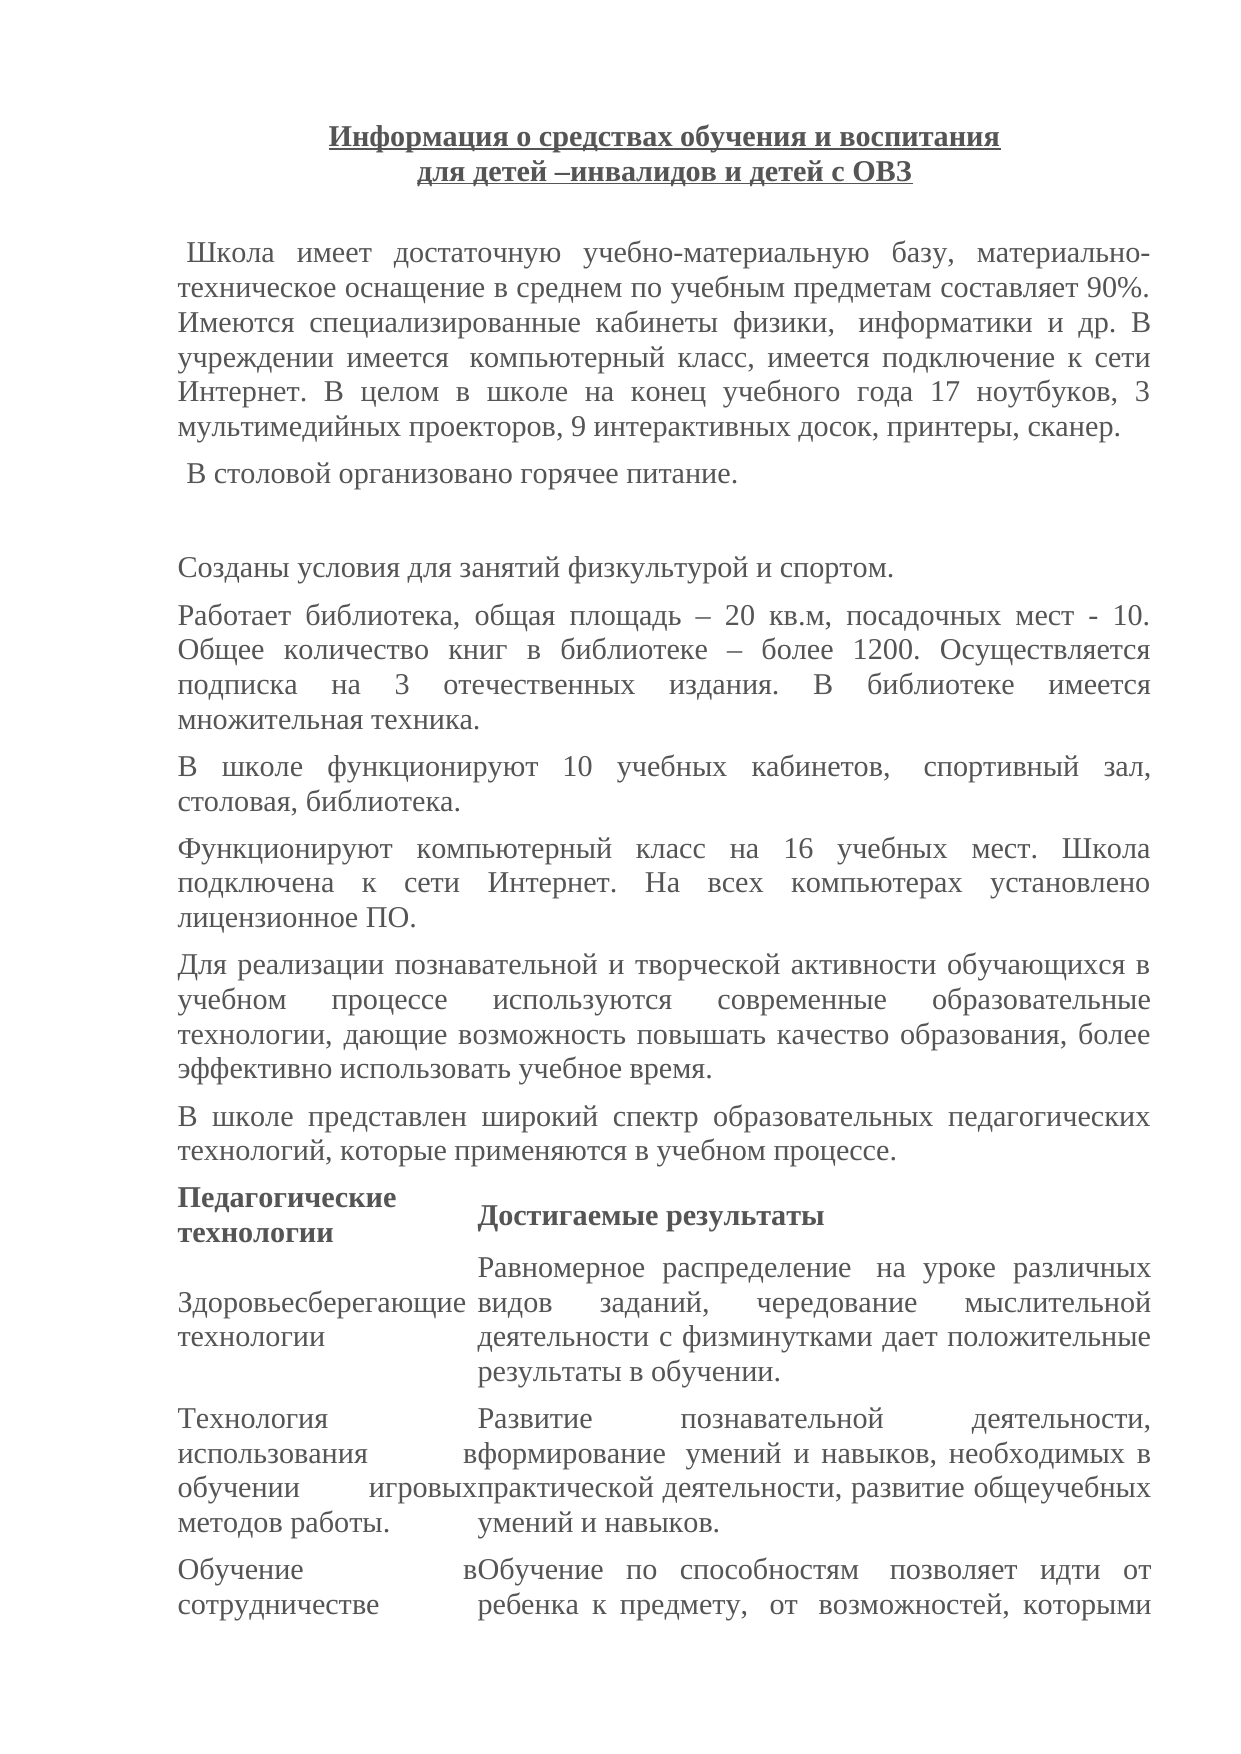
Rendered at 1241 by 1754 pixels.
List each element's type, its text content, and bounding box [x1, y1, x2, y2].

text Созданы условия для занятий физкультурой и спортом. [177, 550, 1152, 584]
table_header Педагогические технологии [177, 1180, 477, 1249]
text Работает библиотека, общая площадь – 20 кв.м, посадочных мест - 10. Общее количество книг в библиотеке – более 1200. Осуществляется подписка на 3 отечественных издания. В библиотеке имеется множительная техника. [177, 597, 1152, 736]
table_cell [477, 1552, 1152, 1621]
text Школа имеет достаточную учебно-материальную базу, материально-техническое оснащение в среднем по учебным предметам составляет 90%. Имеются специализированные кабинеты физики, информатики и др. В учреждении имеется компьютерный класс, имеется подключение к сети Интернет. В целом в школе на конец учебного года 17 ноутбуков, 3 мультимедийных проекторов, 9 интерактивных досок, принтеры, сканер. [177, 235, 1152, 443]
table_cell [177, 1552, 477, 1621]
text Для реализации познавательной и творческой активности обучающихся в учебном процессе используются современные образовательные технологии, дающие возможность повышать качество образования, более эффективно использовать учебное время. [177, 947, 1152, 1085]
table_cell Равномерное распределение на уроке различных видов заданий, чередование мыслительной деятельности с физминутками дает положительные результаты в обучении. [477, 1249, 1152, 1400]
text для детей –инвалидов и детей с ОВЗ [177, 153, 1152, 187]
text Функционируют компьютерный класс на 16 учебных мест. Школа подключена к сети Интернет. На всех компьютерах установлено лицензионное ПО. [177, 830, 1152, 934]
text В школе представлен широкий спектр образовательных педагогических технологий, которые применяются в учебном процессе. [177, 1098, 1152, 1167]
table_cell Развитие познавательной деятельности, формирование умений и навыков, необходимых в практической деятельности, развитие общеучебных умений и навыков. [477, 1400, 1152, 1552]
text В школе функционируют 10 учебных кабинетов, спортивный зал, столовая, библиотека. [177, 748, 1152, 817]
table_header Достигаемые результаты [477, 1180, 1152, 1249]
table_cell Здоровьесберегающие технологии [177, 1249, 477, 1400]
table_cell Технология использования в обучении игровых методов работы. [177, 1400, 477, 1552]
text Информация о средствах обучения и воспитания [177, 118, 1152, 153]
text В столовой организовано горячее питание. [186, 455, 1152, 490]
